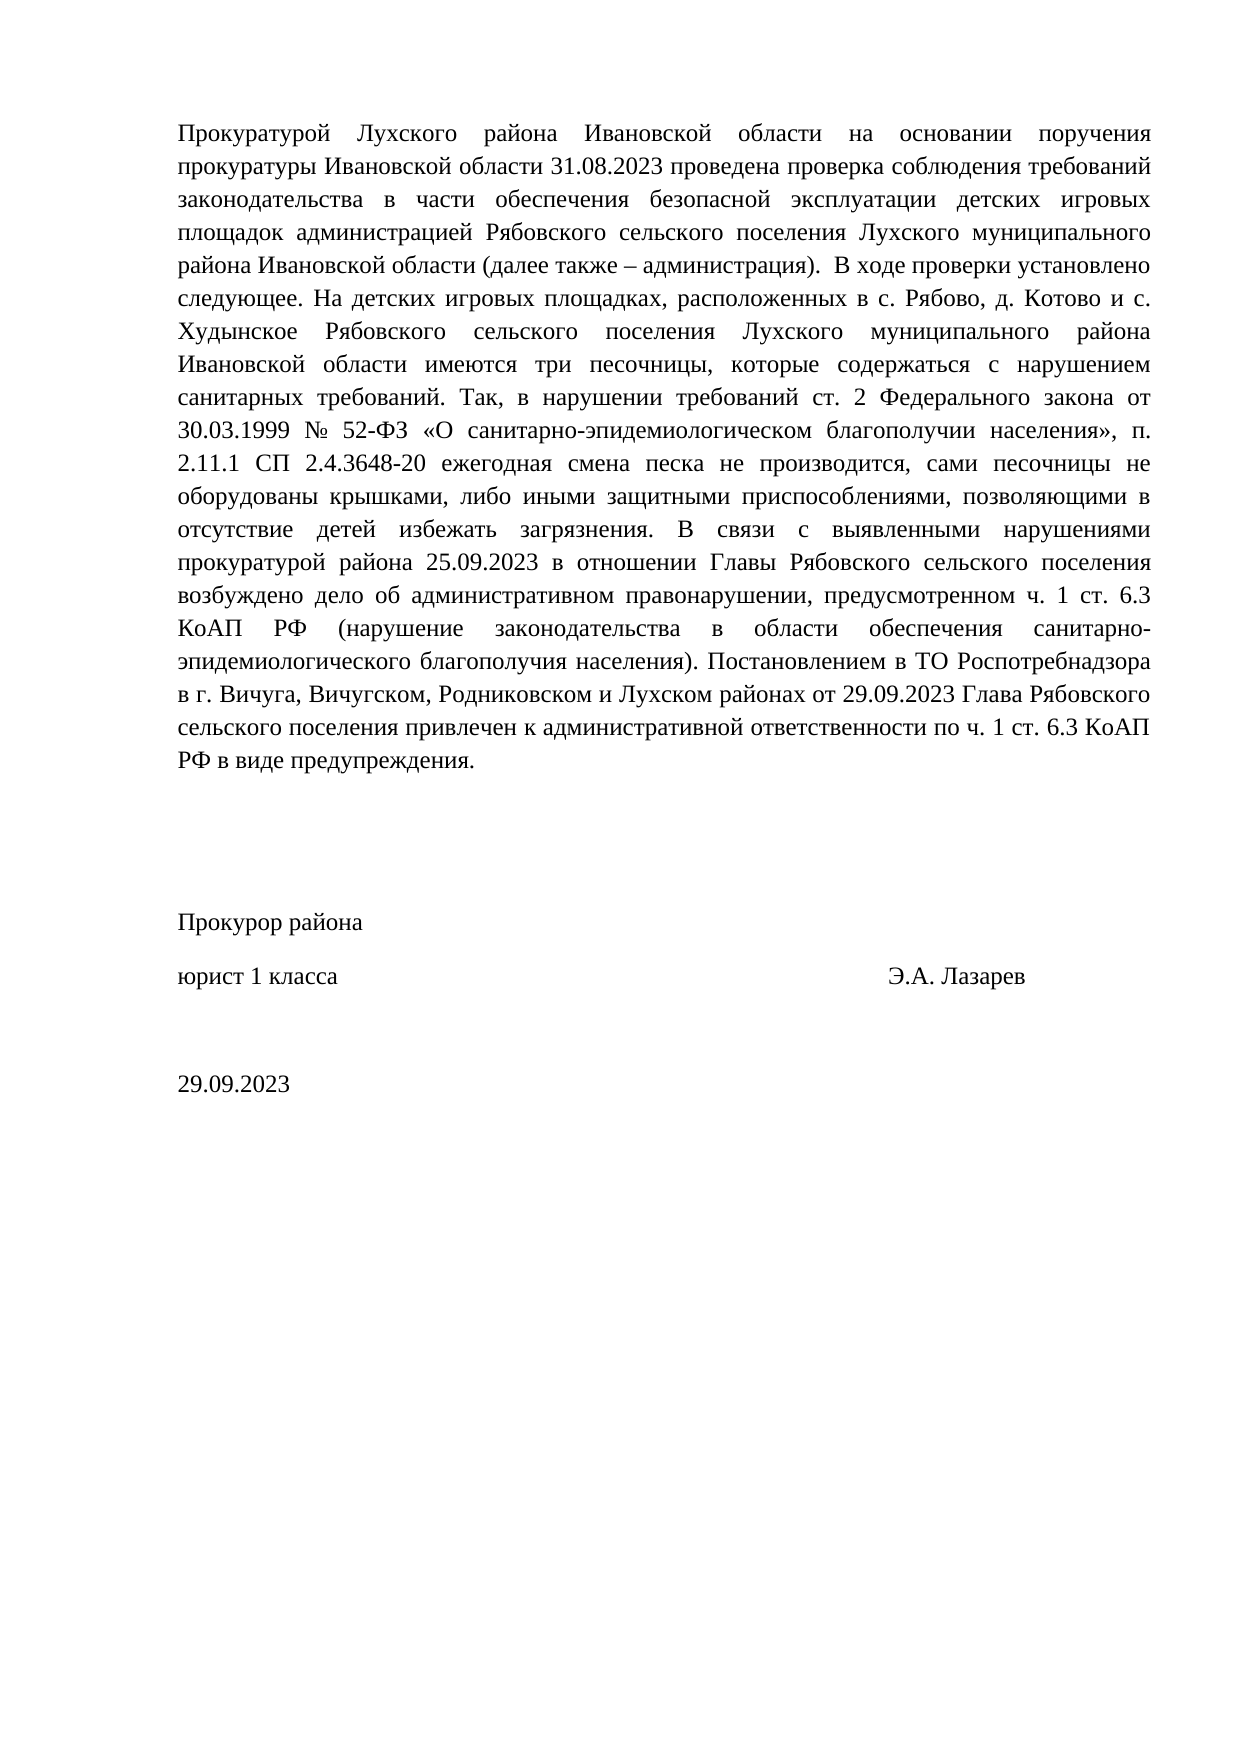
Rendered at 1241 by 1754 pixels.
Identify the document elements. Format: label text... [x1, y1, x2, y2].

text юрист 1 класса Э.А. Лазарев [177, 961, 1152, 990]
text 29.09.2023 [177, 1069, 1152, 1097]
text Прокуратурой Лухского района Ивановской области на основании поручения прокуратуры Ивановской области 31.08.2023 проведена проверка соблюдения требований законодательства в части обеспечения безопасной эксплуатации детских игровых площадок администрацией Рябовского сельского поселения Лухского муниципального района Ивановской области (далее также – администрация). В ходе проверки установлено следующее. На детских игровых площадках, расположенных в с. Рябово, д. Котово и с. Худынское Рябовского сельского поселения Лухского муниципального района Ивановской области имеются три песочницы, которые содержаться с нарушением санитарных требований. Так, в нарушении требований ст. 2 Федерального закона от 30.03.1999 № 52-ФЗ «О санитарно-эпидемиологическом благополучии населения», п. 2.11.1 СП 2.4.3648-20 ежегодная смена песка не производится, сами песочницы не оборудованы крышками, либо иными защитными приспособлениями, позволяющими в отсутствие детей избежать загрязнения. В связи с выявленными нарушениями прокуратурой района 25.09.2023 в отношении Главы Рябовского сельского поселения возбуждено дело об административном правонарушении, предусмотренном ч. 1 ст. 6.3 КоАП РФ (нарушение законодательства в области обеспечения санитарно-эпидемиологического благополучия населения). Постановлением в ТО Роспотребнадзора в г. Вичуга, Вичугском, Родниковском и Лухском районах от 29.09.2023 Глава Рябовского сельского поселения привлечен к административной ответственности по ч. 1 ст. 6.3 КоАП РФ в виде предупреждения. [177, 118, 1152, 774]
text Прокурор района [177, 907, 1152, 936]
